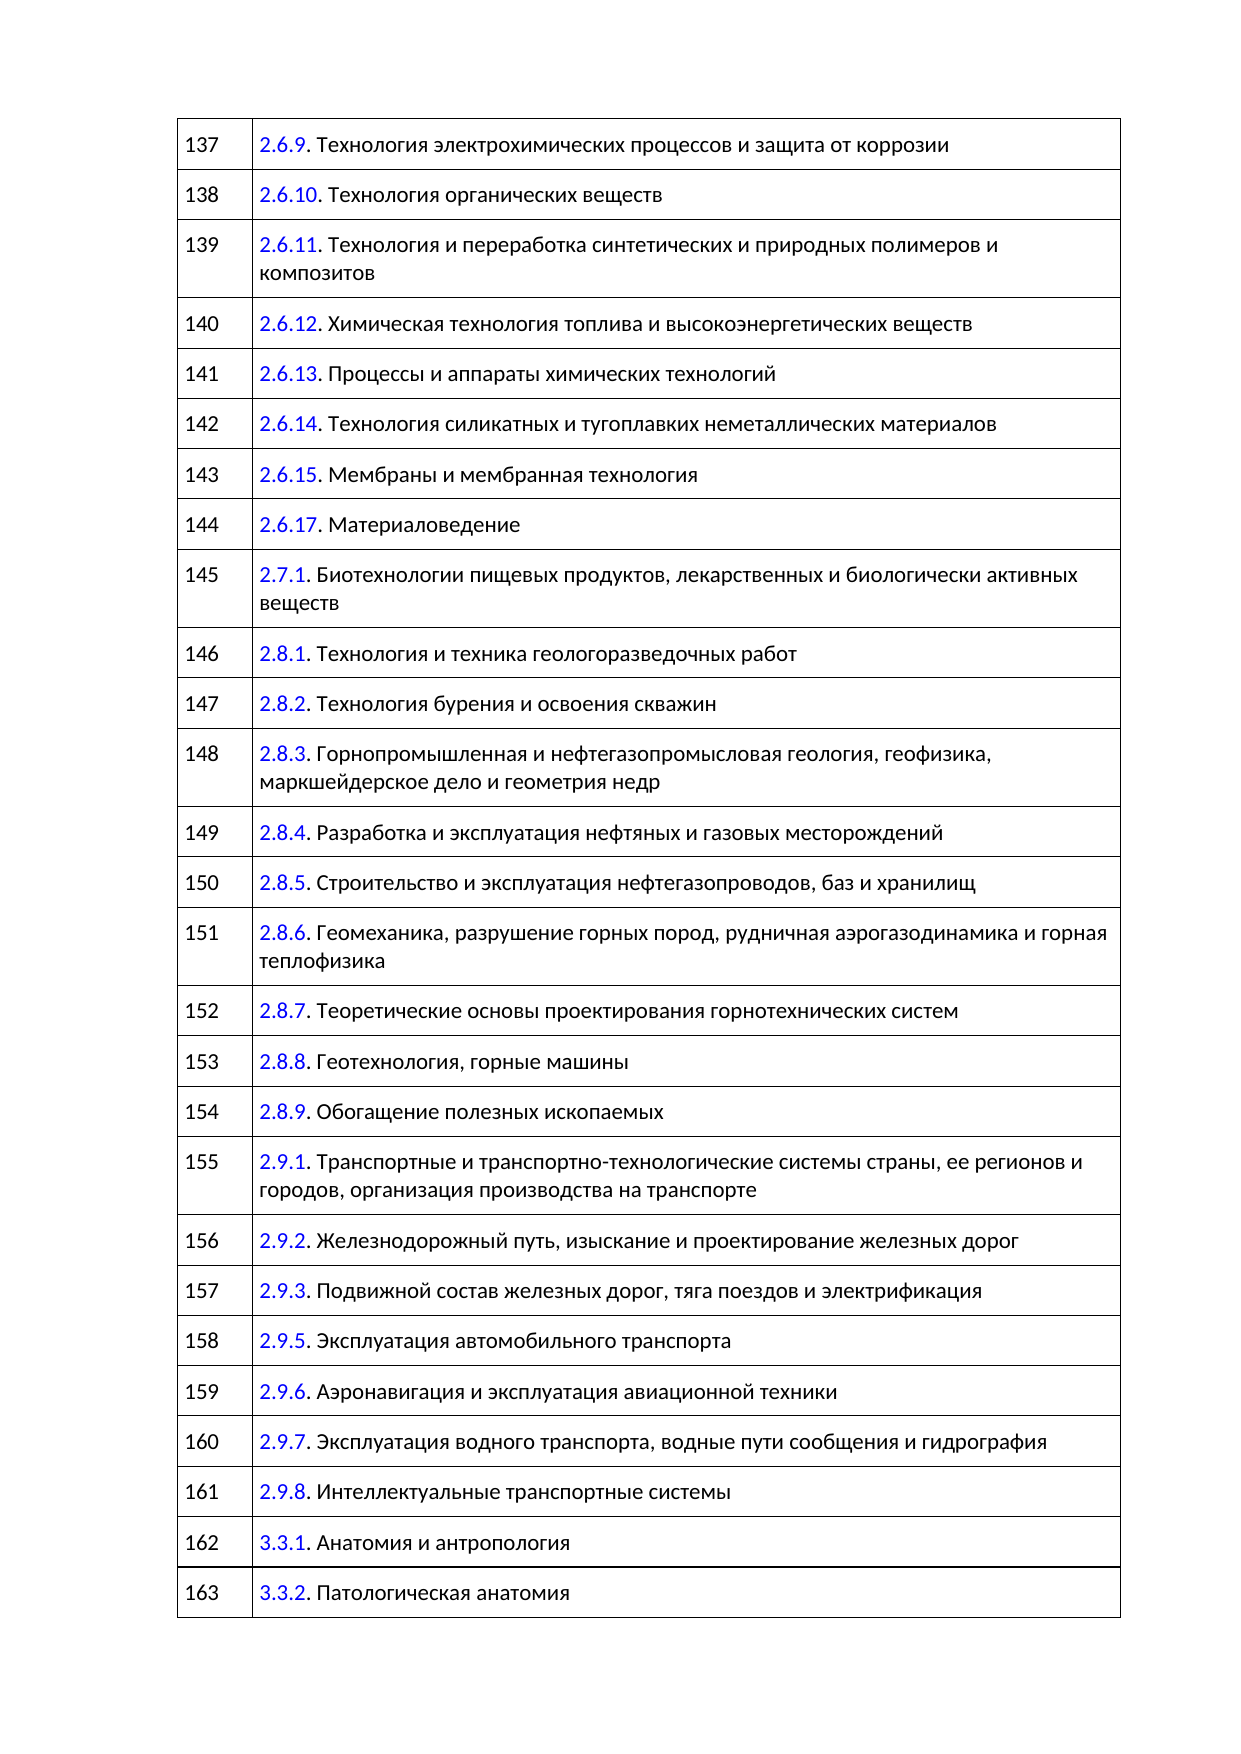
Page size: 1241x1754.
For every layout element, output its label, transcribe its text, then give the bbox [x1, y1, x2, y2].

table_cell 156 [178, 1215, 252, 1264]
table_cell 163 [178, 1568, 252, 1617]
table_cell 2.7.1. Биотехнологии пищевых продуктов, лекарственных и биологически активных веществ [253, 550, 1120, 627]
table_cell 149 [178, 807, 252, 856]
table_cell 158 [178, 1316, 252, 1365]
table_cell 2.6.13. Процессы и аппараты химических технологий [253, 349, 1120, 398]
table_cell 157 [178, 1266, 252, 1315]
table_cell 2.8.5. Строительство и эксплуатация нефтегазопроводов, баз и хранилищ [253, 857, 1120, 907]
table_cell 159 [178, 1366, 252, 1415]
table_cell 3.3.1. Анатомия и антропология [253, 1517, 1120, 1566]
table_cell 2.9.2. Железнодорожный путь, изыскание и проектирование железных дорог [253, 1215, 1120, 1264]
table_cell 161 [178, 1467, 252, 1516]
table_cell 2.9.8. Интеллектуальные транспортные системы [253, 1467, 1120, 1516]
table_cell 2.9.5. Эксплуатация автомобильного транспорта [253, 1316, 1120, 1365]
table_cell 143 [178, 449, 252, 498]
table_cell 150 [178, 857, 252, 907]
table_cell 2.8.7. Теоретические основы проектирования горнотехнических систем [253, 986, 1120, 1035]
table_cell 160 [178, 1416, 252, 1466]
table_cell 2.8.4. Разработка и эксплуатация нефтяных и газовых месторождений [253, 807, 1120, 856]
table_cell 138 [178, 170, 252, 219]
table_cell 2.8.3. Горнопромышленная и нефтегазопромысловая геология, геофизика, маркшейдерское дело и геометрия недр [253, 729, 1120, 806]
table_cell 2.8.9. Обогащение полезных ископаемых [253, 1087, 1120, 1136]
table_cell 2.6.9. Технология электрохимических процессов и защита от коррозии [253, 119, 1120, 168]
table_cell 2.8.1. Технология и техника геологоразведочных работ [253, 628, 1120, 677]
table_cell 2.8.6. Геомеханика, разрушение горных пород, рудничная аэрогазодинамика и горная теплофизика [253, 908, 1120, 985]
table_cell 142 [178, 399, 252, 448]
table_cell 2.9.7. Эксплуатация водного транспорта, водные пути сообщения и гидрография [253, 1416, 1120, 1466]
table_cell 137 [178, 119, 252, 168]
table_cell 2.9.6. Аэронавигация и эксплуатация авиационной техники [253, 1366, 1120, 1415]
table_cell 2.6.17. Материаловедение [253, 499, 1120, 549]
table_cell 2.9.3. Подвижной состав железных дорог, тяга поездов и электрификация [253, 1266, 1120, 1315]
table_cell 154 [178, 1087, 252, 1136]
table_cell 2.6.15. Мембраны и мембранная технология [253, 449, 1120, 498]
table_cell 2.6.11. Технология и переработка синтетических и природных полимеров и композитов [253, 220, 1120, 297]
table_cell 153 [178, 1036, 252, 1086]
table_cell 2.8.2. Технология бурения и освоения скважин [253, 678, 1120, 728]
table_cell 148 [178, 729, 252, 806]
table_cell 146 [178, 628, 252, 677]
table_cell 162 [178, 1517, 252, 1566]
table_cell 151 [178, 908, 252, 985]
table_cell 2.6.14. Технология силикатных и тугоплавких неметаллических материалов [253, 399, 1120, 448]
table_cell 140 [178, 298, 252, 347]
table_cell 155 [178, 1137, 252, 1214]
table_cell 2.6.10. Технология органических веществ [253, 170, 1120, 219]
table_cell 145 [178, 550, 252, 627]
table_cell 2.8.8. Геотехнология, горные машины [253, 1036, 1120, 1086]
table_cell 3.3.2. Патологическая анатомия [253, 1568, 1120, 1617]
table_cell 2.9.1. Транспортные и транспортно-технологические системы страны, ее регионов и городов, организация производства на транспорте [253, 1137, 1120, 1214]
table_cell 139 [178, 220, 252, 297]
table_cell 144 [178, 499, 252, 549]
table_cell 147 [178, 678, 252, 728]
table_cell 141 [178, 349, 252, 398]
table_cell 2.6.12. Химическая технология топлива и высокоэнергетических веществ [253, 298, 1120, 347]
table_cell 152 [178, 986, 252, 1035]
